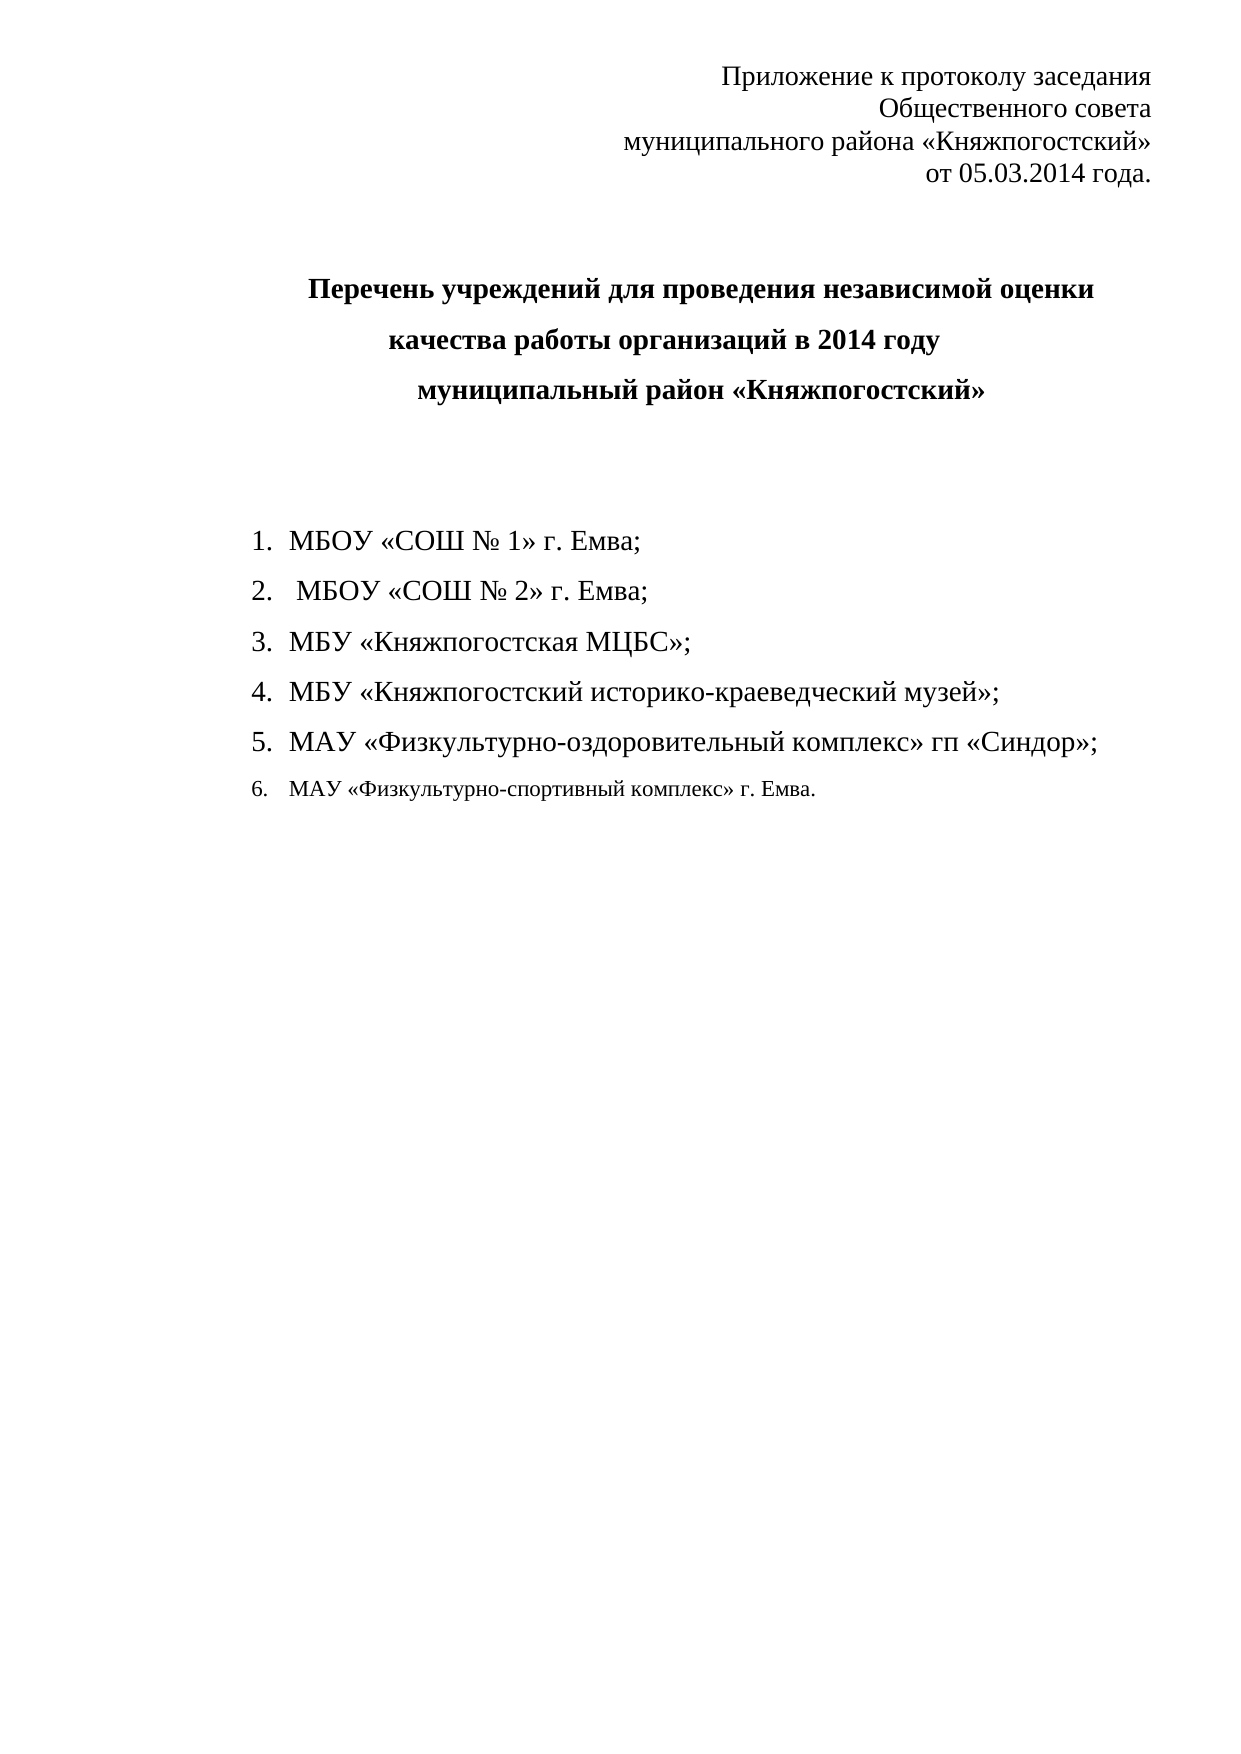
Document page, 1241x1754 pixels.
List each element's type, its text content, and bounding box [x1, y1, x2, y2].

text от 05.03.2014 года. [177, 156, 1152, 189]
list МАУ «Физкультурно-спортивный комплекс» г. Емва. [251, 774, 1152, 801]
text муниципальный район «Княжпогостский» [177, 372, 1152, 406]
text Общественного совета [177, 92, 1152, 124]
list МБУ «Княжпогостская МЦБС»; [251, 624, 1152, 657]
text Приложение к протоколу заседания [177, 59, 1152, 92]
text муниципального района «Княжпогостский» [177, 124, 1152, 156]
list МАУ «Физкультурно-оздоровительный комплекс» гп «Синдор»; [251, 724, 1152, 758]
list МБОУ «СОШ № 1» г. Емва; [251, 523, 1152, 557]
list МБУ «Княжпогостский историко-краеведческий музей»; [251, 674, 1152, 707]
list МБОУ «СОШ № 2» г. Емва; [251, 573, 1152, 607]
text Перечень учреждений для проведения независимой оценки качества работы организаций в 2014 году [177, 271, 1152, 355]
